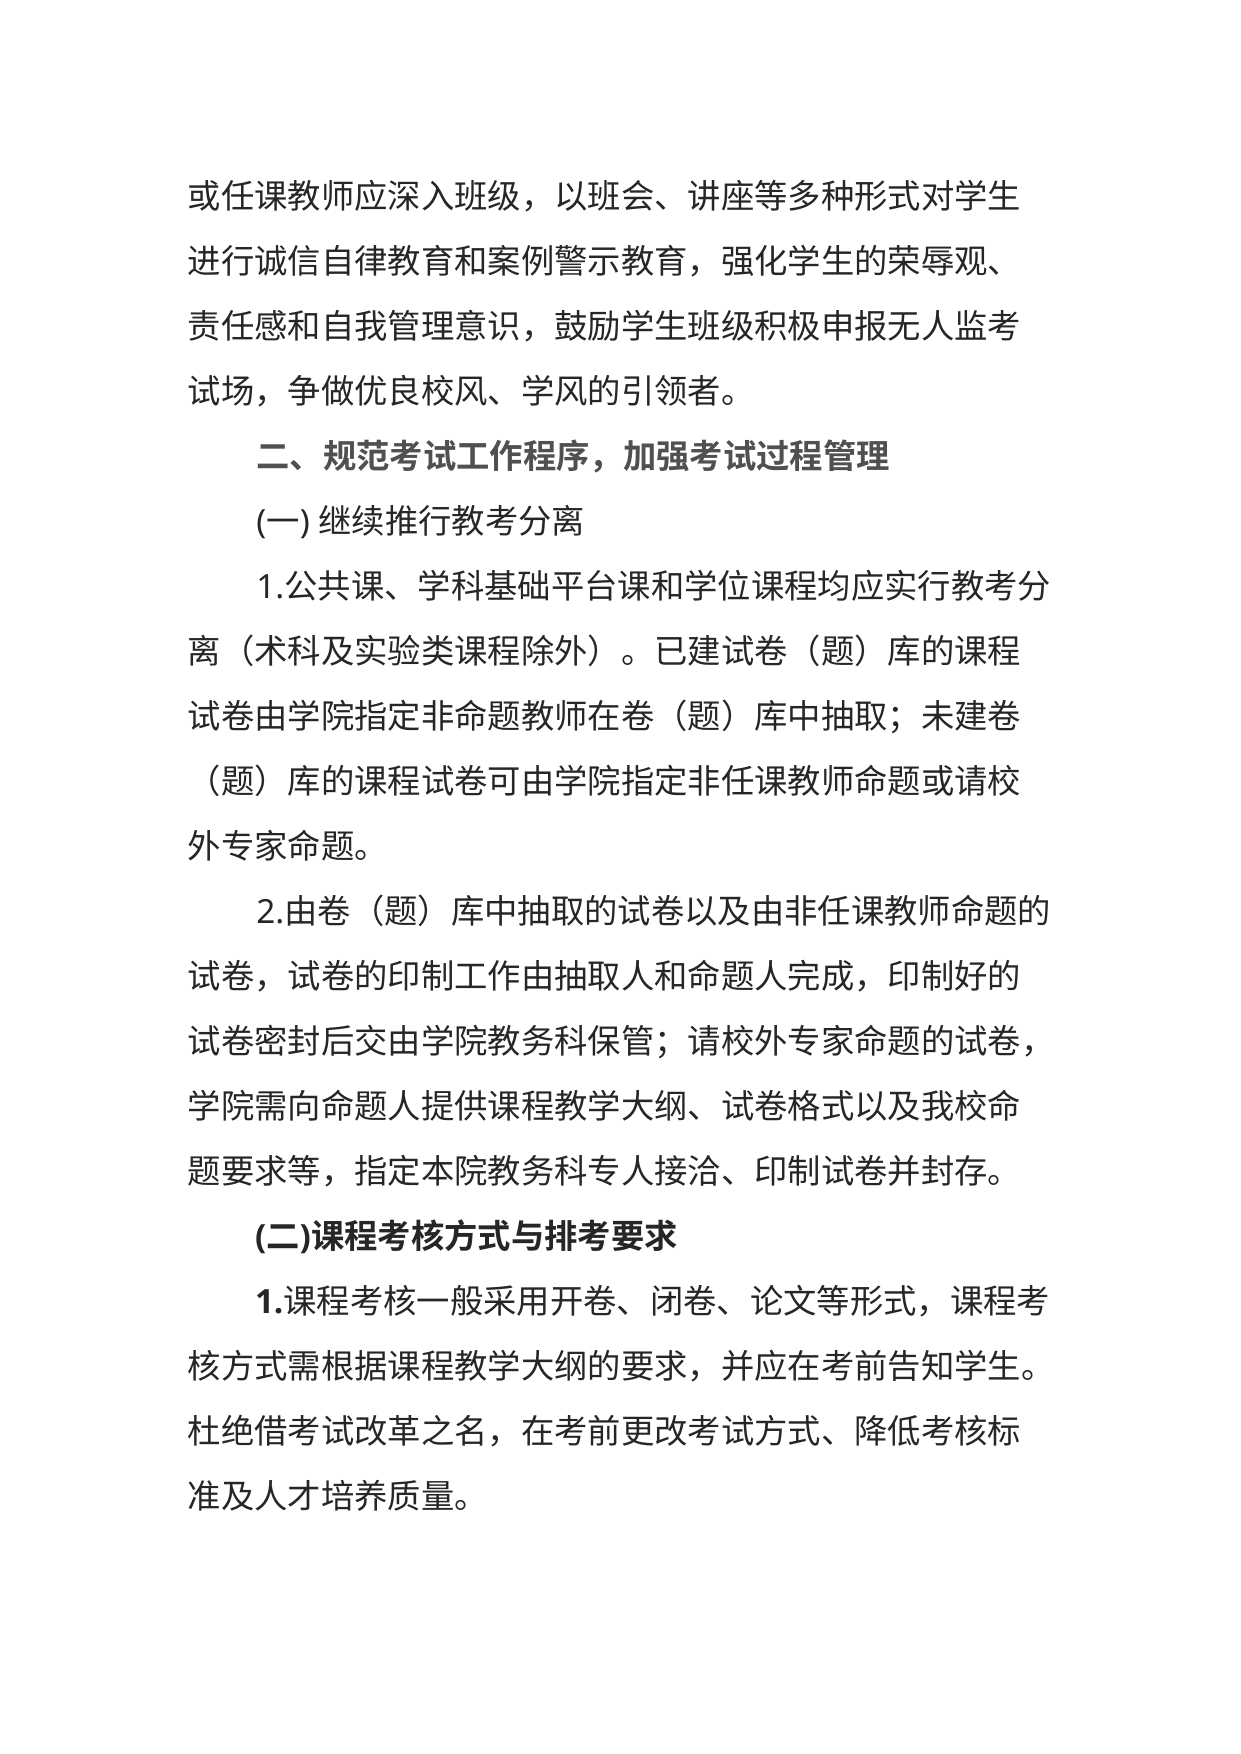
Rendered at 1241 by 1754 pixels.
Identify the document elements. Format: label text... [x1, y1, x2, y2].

text 二、规范考试工作程序，加强考试过程管理 [187, 422, 1053, 487]
text 2.由卷（题）库中抽取的试卷以及由非任课教师命题的试卷，试卷的印制工作由抽取人和命题人完成，印制好的试卷密封后交由学院教务科保管；请校外专家命题的试卷，学院需向命题人提供课程教学大纲、试卷格式以及我校命题要求等，指定本院教务科专人接洽、印制试卷并封存。 [187, 877, 1053, 1202]
text 1.公共课、学科基础平台课和学位课程均应实行教考分离（术科及实验类课程除外）。已建试卷（题）库的课程试卷由学院指定非命题教师在卷（题）库中抽取；未建卷（题）库的课程试卷可由学院指定非任课教师命题或请校外专家命题。 [187, 552, 1053, 877]
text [187, 162, 1053, 422]
text (二)课程考核方式与排考要求 [187, 1202, 1053, 1267]
text 1.课程考核一般采用开卷、闭卷、论文等形式，课程考核方式需根据课程教学大纲的要求，并应在考前告知学生。杜绝借考试改革之名，在考前更改考试方式、降低考核标准及人才培养质量。 [187, 1267, 1053, 1527]
text (一) 继续推行教考分离 [187, 487, 1053, 552]
